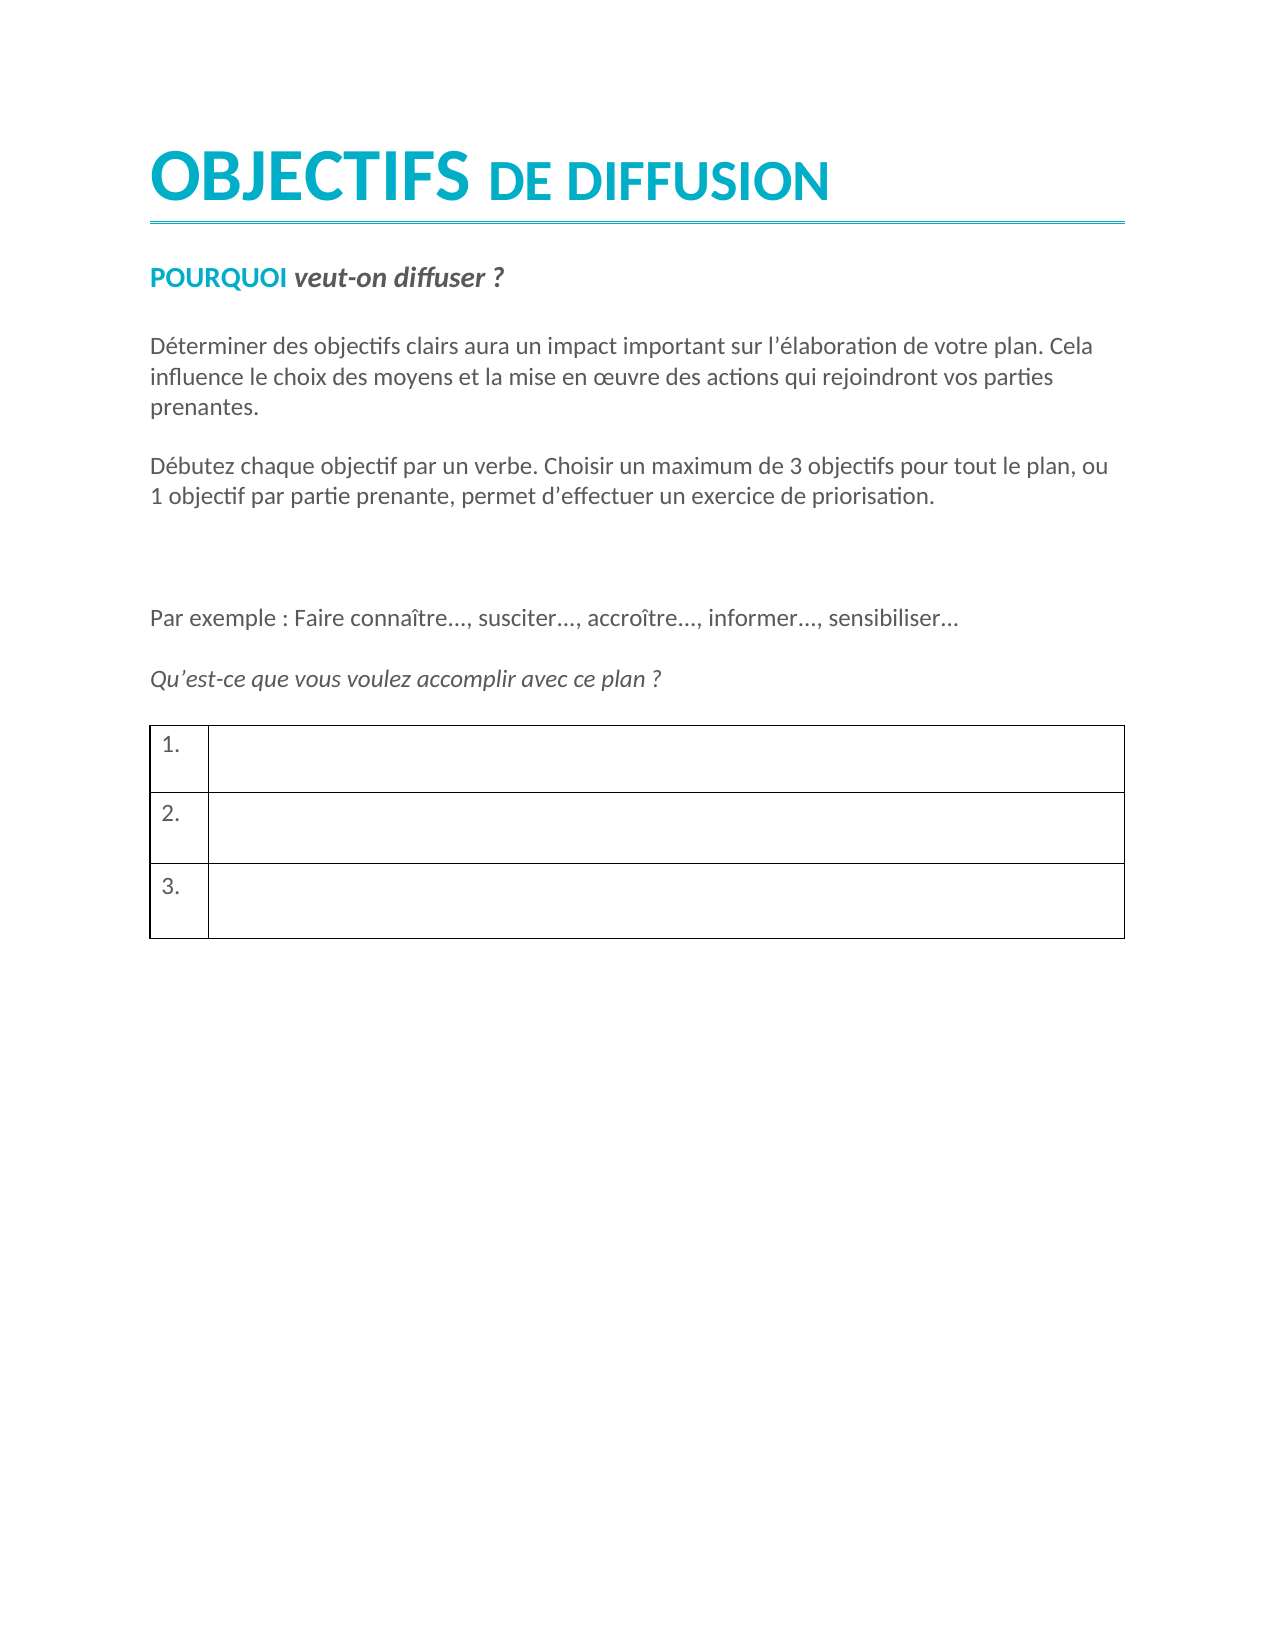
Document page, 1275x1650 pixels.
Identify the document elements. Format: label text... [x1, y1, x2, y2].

table_cell [209, 864, 1124, 937]
text Débutez chaque objectif par un verbe. Choisir un maximum de 3 objectifs pour tout le plan, ou 1 objectif par partie prenante, permet d’effectuer un exercice de priorisation. [150, 450, 1125, 511]
table_header [151, 726, 208, 792]
table_header [209, 726, 1124, 792]
table_cell [151, 864, 208, 937]
text Déterminer des objectifs clairs aura un impact important sur l’élaboration de votre plan. Cela influence le choix des moyens et la mise en œuvre des actions qui rejoindront vos parties prenantes. [150, 330, 1125, 450]
table_cell [151, 793, 208, 863]
text Objectifs de diffusion [150, 128, 1125, 221]
text Par exemple : Faire connaître..., susciter..., accroître..., informer..., sensibiliser... [150, 602, 1125, 633]
text Qu’est-ce que vous voulez accomplir avec ce plan ? [150, 663, 1125, 694]
text Pourquoi veut-on diffuser ? [150, 259, 1125, 294]
table_cell [209, 793, 1124, 863]
